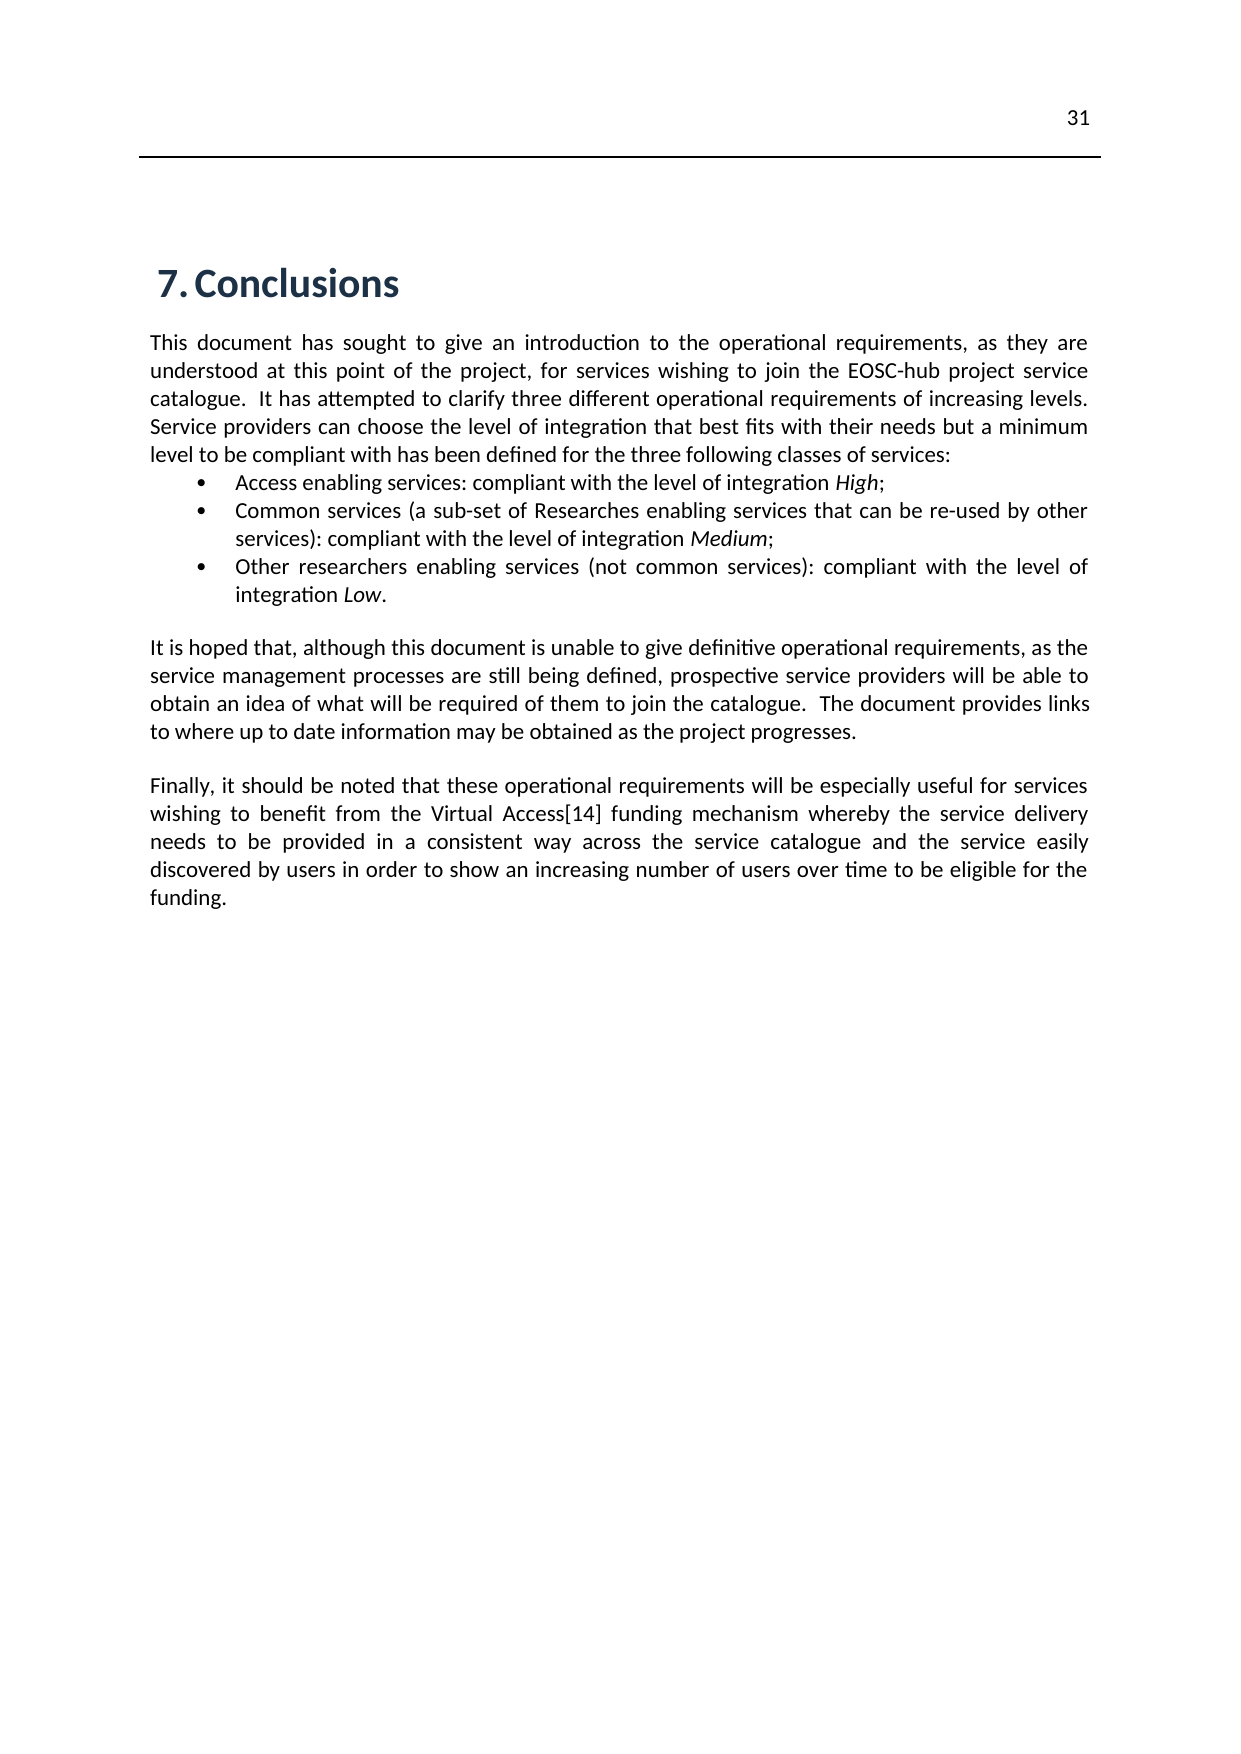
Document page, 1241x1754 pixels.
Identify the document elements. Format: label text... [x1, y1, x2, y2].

list Access enabling services: compliant with the level of integration High; [198, 468, 1090, 496]
text It is hoped that, although this document is unable to give definitive operational requirements, as the service management processes are still being defined, prospective service providers will be able to obtain an idea of what will be required of them to join the catalogue. The document provides links to where up to date information may be obtained as the project progresses. [150, 633, 1090, 745]
list Other researchers enabling services (not common services): compliant with the level of integration Low. [198, 552, 1090, 608]
text Finally, it should be noted that these operational requirements will be especially useful for services wishing to benefit from the Virtual Access[14] funding mechanism whereby the service delivery needs to be provided in a consistent way across the service catalogue and the service easily discovered by users in order to show an increasing number of users over time to be eligible for the funding. [150, 771, 1090, 911]
list Common services (a sub-set of Researches enabling services that can be re-used by other services): compliant with the level of integration Medium; [198, 496, 1090, 552]
subtitle Conclusions [157, 257, 1090, 308]
text This document has sought to give an introduction to the operational requirements, as they are understood at this point of the project, for services wishing to join the EOSC-hub project service catalogue. It has attempted to clarify three different operational requirements of increasing levels. Service providers can choose the level of integration that best fits with their needs but a minimum level to be compliant with has been defined for the three following classes of services: [150, 328, 1090, 468]
